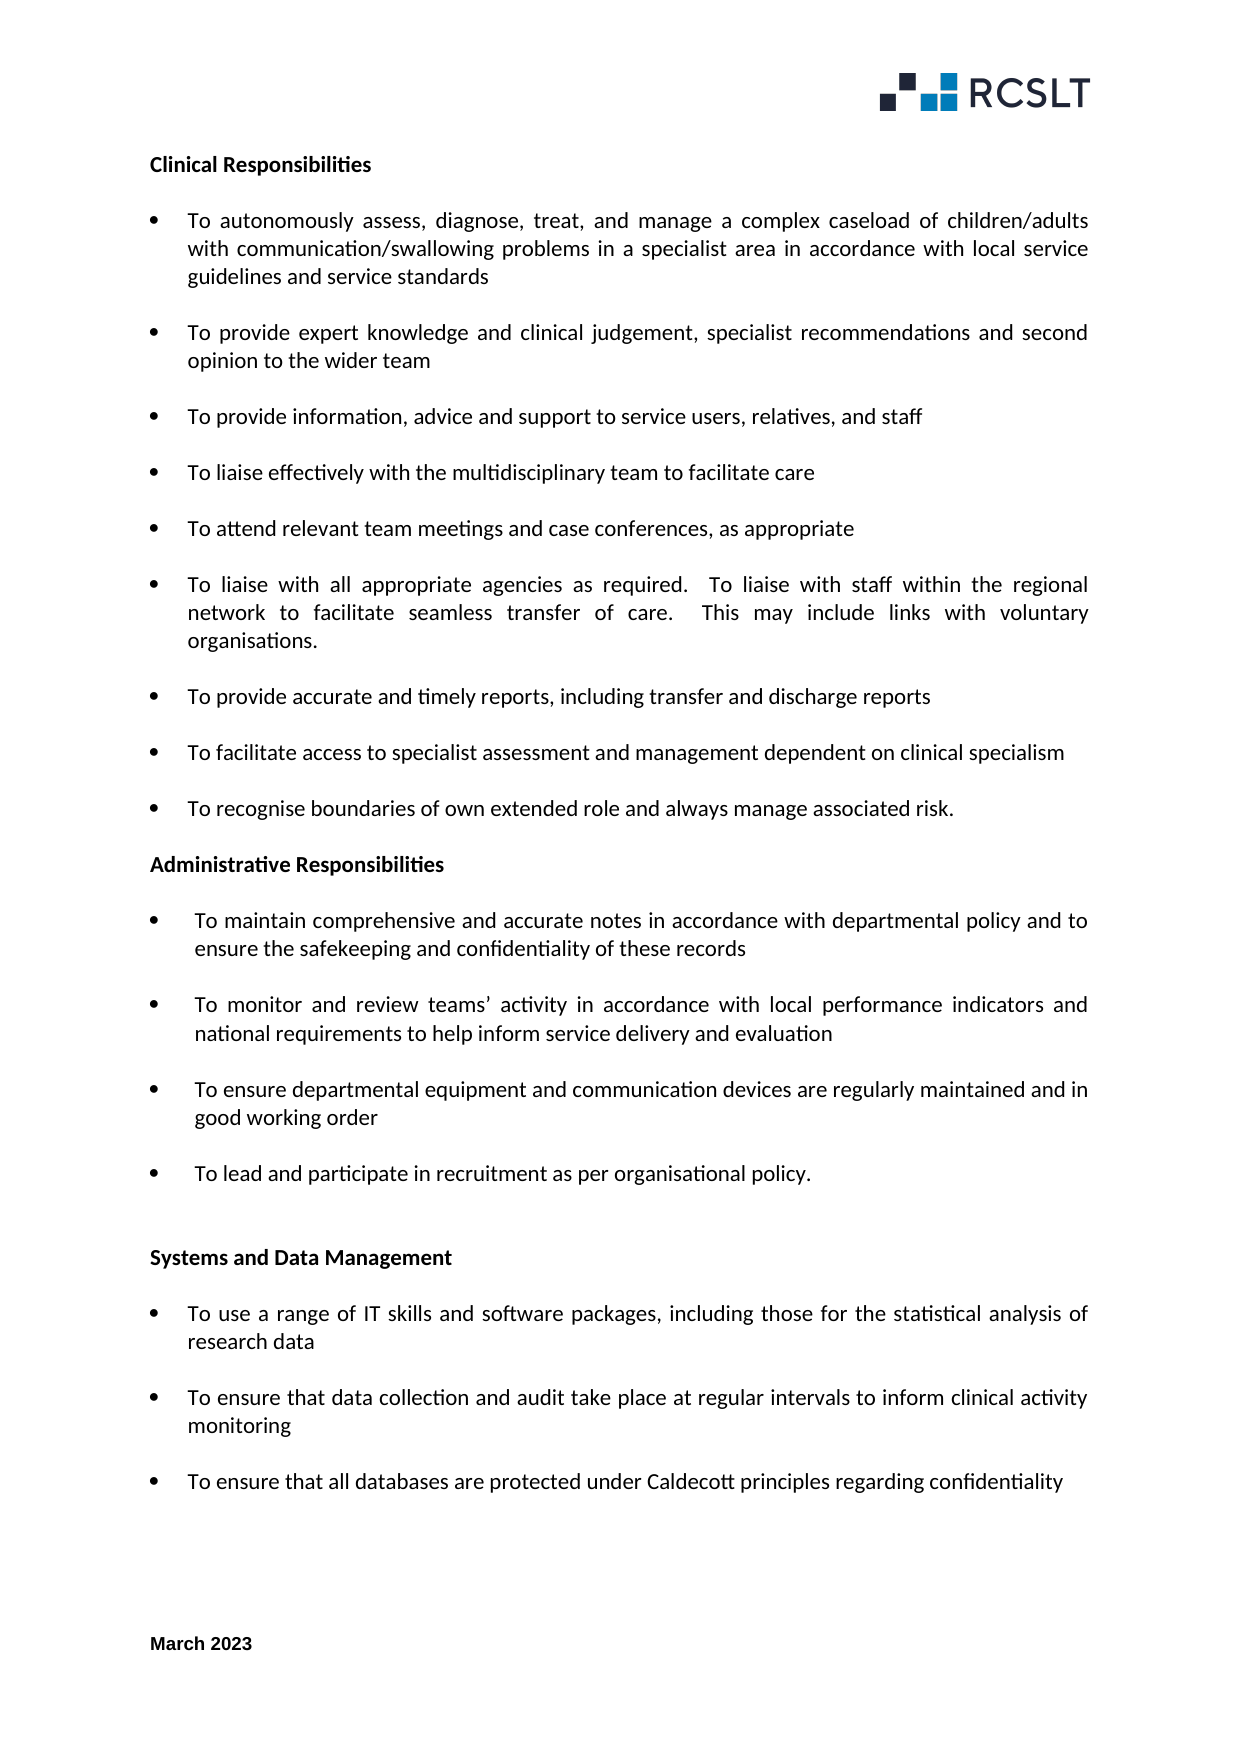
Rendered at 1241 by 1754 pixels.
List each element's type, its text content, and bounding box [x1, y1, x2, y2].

list To autonomously assess, diagnose, treat, and manage a complex caseload of children/adults with communication/swallowing problems in a specialist area in accordance with local service guidelines and service standards [150, 206, 1090, 290]
list To monitor and review teams’ activity in accordance with local performance indicators and national requirements to help inform service delivery and evaluation [150, 991, 1090, 1047]
picture [879, 73, 1091, 111]
list To liaise with all appropriate agencies as required. To liaise with staff within the regional network to facilitate seamless transfer of care. This may include links with voluntary organisations. [150, 570, 1090, 654]
list To recognise boundaries of own extended role and always manage associated risk. [150, 794, 1090, 822]
list To ensure that all databases are protected under Caldecott principles regarding confidentiality [150, 1467, 1090, 1495]
list To liaise effectively with the multidisciplinary team to facilitate care [150, 458, 1090, 486]
text Systems and Data Management [150, 1243, 1090, 1271]
list To provide information, advice and support to service users, relatives, and staff [150, 402, 1090, 430]
list To ensure that data collection and audit take place at regular intervals to inform clinical activity monitoring [150, 1383, 1090, 1439]
list To maintain comprehensive and accurate notes in accordance with departmental policy and to ensure the safekeeping and confidentiality of these records [150, 907, 1090, 963]
list To lead and participate in recruitment as per organisational policy. [150, 1159, 1090, 1187]
list To facilitate access to specialist assessment and management dependent on clinical specialism [150, 738, 1090, 766]
list To provide accurate and timely reports, including transfer and discharge reports [150, 682, 1090, 710]
text Administrative Responsibilities [150, 851, 1090, 878]
list To ensure departmental equipment and communication devices are regularly maintained and in good working order [150, 1075, 1090, 1131]
list To use a range of IT skills and software packages, including those for the statistical analysis of research data [150, 1299, 1090, 1355]
list To attend relevant team meetings and case conferences, as appropriate [150, 514, 1090, 542]
list To provide expert knowledge and clinical judgement, specialist recommendations and second opinion to the wider team [150, 318, 1090, 374]
text Clinical Responsibilities [150, 150, 1090, 178]
